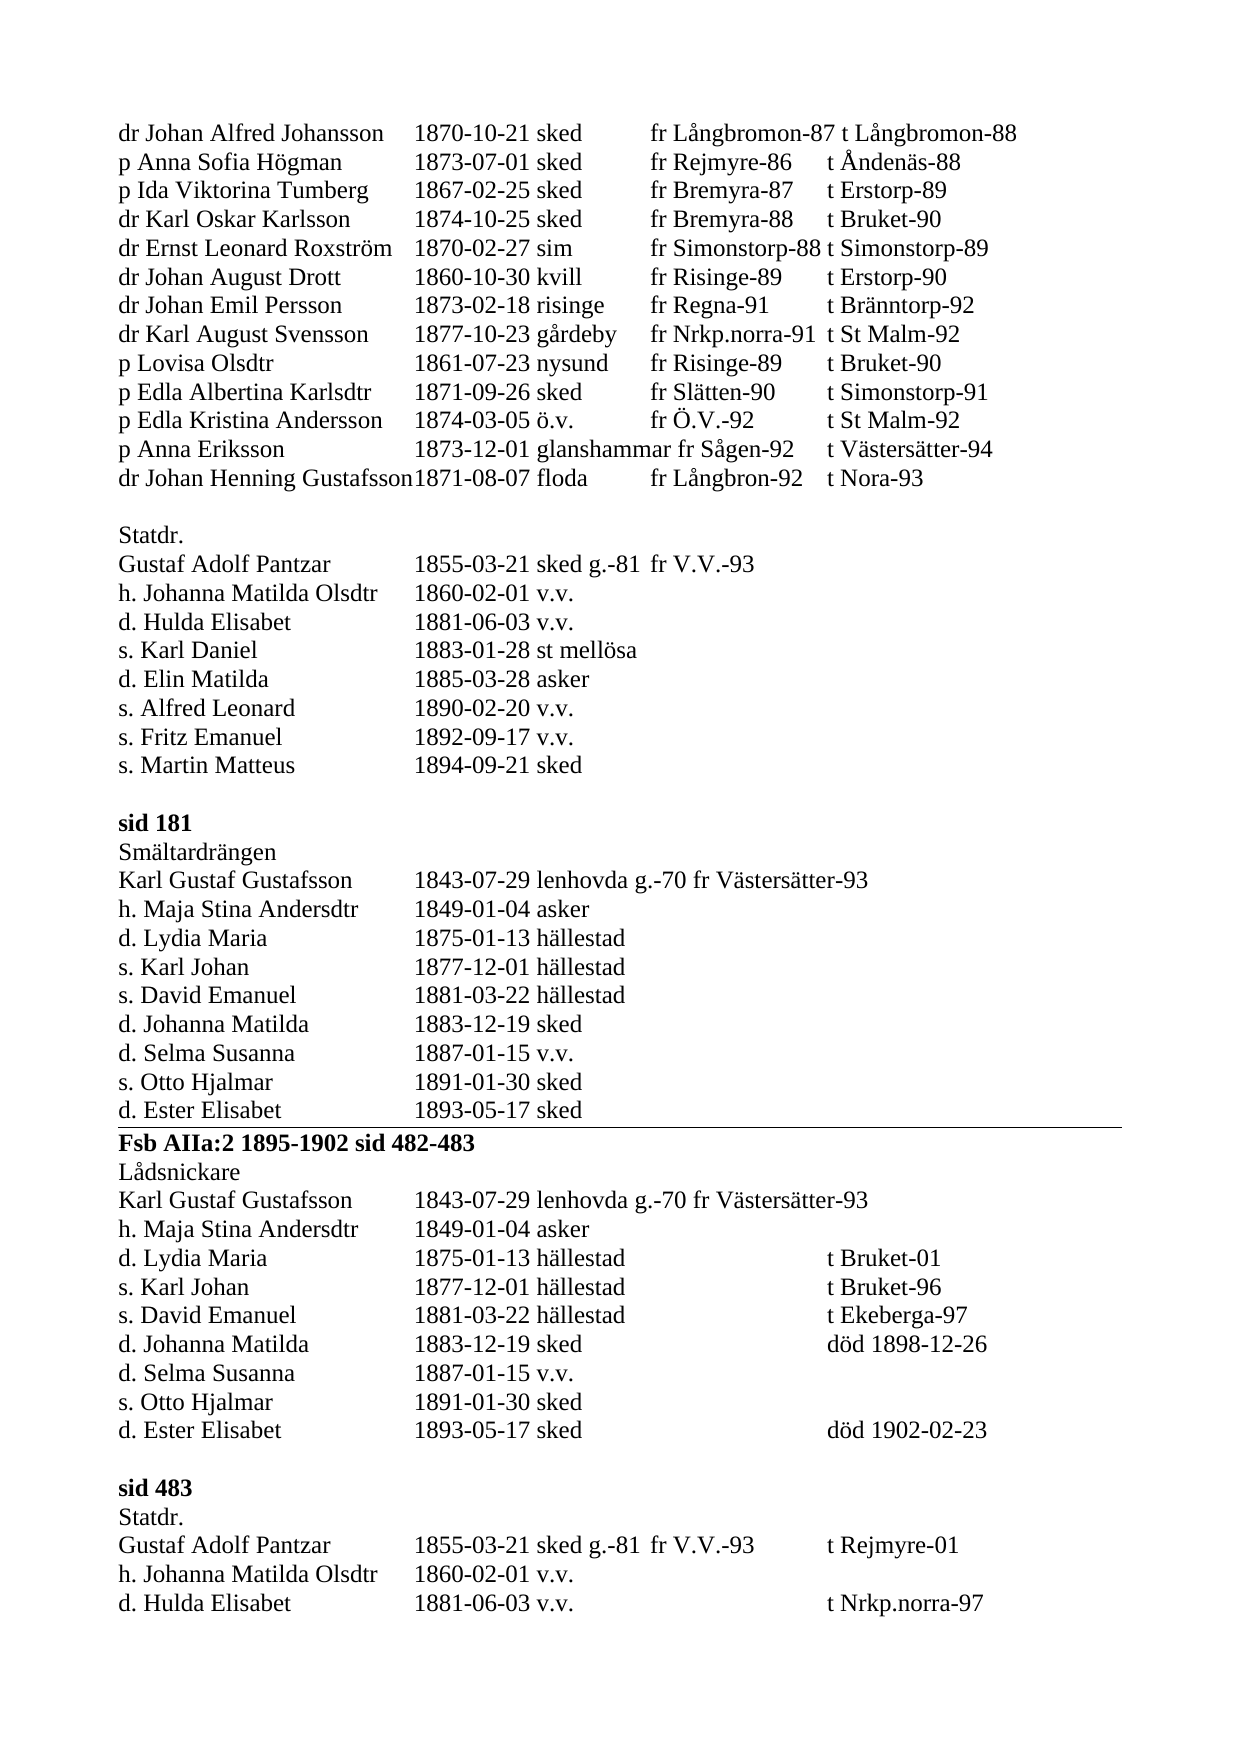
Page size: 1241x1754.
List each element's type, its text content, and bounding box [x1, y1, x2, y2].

text h. Johanna Matilda Olsdtr 1860-02-01 v.v. [118, 1559, 1122, 1588]
text p Edla Albertina Karlsdtr 1871-09-26 sked fr Slätten-90 t Simonstorp-91 [118, 377, 1122, 406]
text d. Johanna Matilda 1883-12-19 sked död 1898-12-26 [118, 1329, 1122, 1358]
text dr Johan Alfred Johansson 1870-10-21 sked fr Långbromon-87 t Långbromon-88 [118, 118, 1122, 147]
text sid 181 [118, 808, 1122, 837]
text dr Johan Emil Persson 1873-02-18 risinge fr Regna-91 t Bränntorp-92 [118, 291, 1122, 319]
text s. Fritz Emanuel 1892-09-17 v.v. [118, 722, 1122, 751]
text d. Hulda Elisabet 1881-06-03 v.v. t Nrkp.norra-97 [118, 1588, 1122, 1617]
text Fsb AIIa:2 1895-1902 sid 482-483 [118, 1128, 1122, 1157]
text h. Johanna Matilda Olsdtr 1860-02-01 v.v. [118, 578, 1122, 607]
text s. Alfred Leonard 1890-02-20 v.v. [118, 693, 1122, 722]
text d. Lydia Maria 1875-01-13 hällestad t Bruket-01 [118, 1243, 1122, 1272]
text h. Maja Stina Andersdtr 1849-01-04 asker [118, 894, 1122, 923]
text s. David Emanuel 1881-03-22 hällestad [118, 981, 1122, 1009]
text dr Ernst Leonard Roxström 1870-02-27 sim fr Simonstorp-88 t Simonstorp-89 [118, 233, 1122, 262]
text d. Lydia Maria 1875-01-13 hällestad [118, 923, 1122, 952]
text s. Otto Hjalmar 1891-01-30 sked [118, 1387, 1122, 1416]
text s. Karl Johan 1877-12-01 hällestad [118, 952, 1122, 981]
text Smältardrängen [118, 837, 1122, 866]
text p Ida Viktorina Tumberg 1867-02-25 sked fr Bremyra-87 t Erstorp-89 [118, 176, 1122, 204]
text Statdr. [118, 521, 1122, 549]
text dr Karl August Svensson 1877-10-23 gårdeby fr Nrkp.norra-91 t St Malm-92 [118, 319, 1122, 348]
text Gustaf Adolf Pantzar 1855-03-21 sked g.-81 fr V.V.-93 t Rejmyre-01 [118, 1531, 1122, 1559]
text d. Elin Matilda 1885-03-28 asker [118, 664, 1122, 693]
text d. Hulda Elisabet 1881-06-03 v.v. [118, 607, 1122, 636]
text d. Ester Elisabet 1893-05-17 sked [118, 1096, 1122, 1127]
text h. Maja Stina Andersdtr 1849-01-04 asker [118, 1214, 1122, 1243]
text sid 483 [118, 1473, 1122, 1502]
text dr Karl Oskar Karlsson 1874-10-25 sked fr Bremyra-88 t Bruket-90 [118, 204, 1122, 233]
text Lådsnickare [118, 1157, 1122, 1186]
text s. Karl Johan 1877-12-01 hällestad t Bruket-96 [118, 1272, 1122, 1301]
text s. Otto Hjalmar 1891-01-30 sked [118, 1067, 1122, 1096]
text p Lovisa Olsdtr 1861-07-23 nysund fr Risinge-89 t Bruket-90 [118, 348, 1122, 377]
text dr Johan Henning Gustafsson 1871-08-07 floda fr Långbron-92 t Nora-93 [118, 463, 1122, 492]
text d. Selma Susanna 1887-01-15 v.v. [118, 1038, 1122, 1067]
text d. Selma Susanna 1887-01-15 v.v. [118, 1358, 1122, 1387]
text s. David Emanuel 1881-03-22 hällestad t Ekeberga-97 [118, 1301, 1122, 1329]
text d. Ester Elisabet 1893-05-17 sked död 1902-02-23 [118, 1416, 1122, 1444]
text p Anna Sofia Högman 1873-07-01 sked fr Rejmyre-86 t Åndenäs-88 [118, 147, 1122, 176]
text s. Karl Daniel 1883-01-28 st mellösa [118, 636, 1122, 664]
text Statdr. [118, 1502, 1122, 1531]
text Gustaf Adolf Pantzar 1855-03-21 sked g.-81 fr V.V.-93 [118, 549, 1122, 578]
text p Edla Kristina Andersson 1874-03-05 ö.v. fr Ö.V.-92 t St Malm-92 [118, 406, 1122, 434]
text s. Martin Matteus 1894-09-21 sked [118, 751, 1122, 779]
text p Anna Eriksson 1873-12-01 glanshammar fr Sågen-92 t Västersätter-94 [118, 434, 1122, 463]
text Karl Gustaf Gustafsson 1843-07-29 lenhovda g.-70 fr Västersätter-93 [118, 866, 1122, 894]
text Karl Gustaf Gustafsson 1843-07-29 lenhovda g.-70 fr Västersätter-93 [118, 1186, 1122, 1214]
text d. Johanna Matilda 1883-12-19 sked [118, 1009, 1122, 1038]
text dr Johan August Drott 1860-10-30 kvill fr Risinge-89 t Erstorp-90 [118, 262, 1122, 291]
